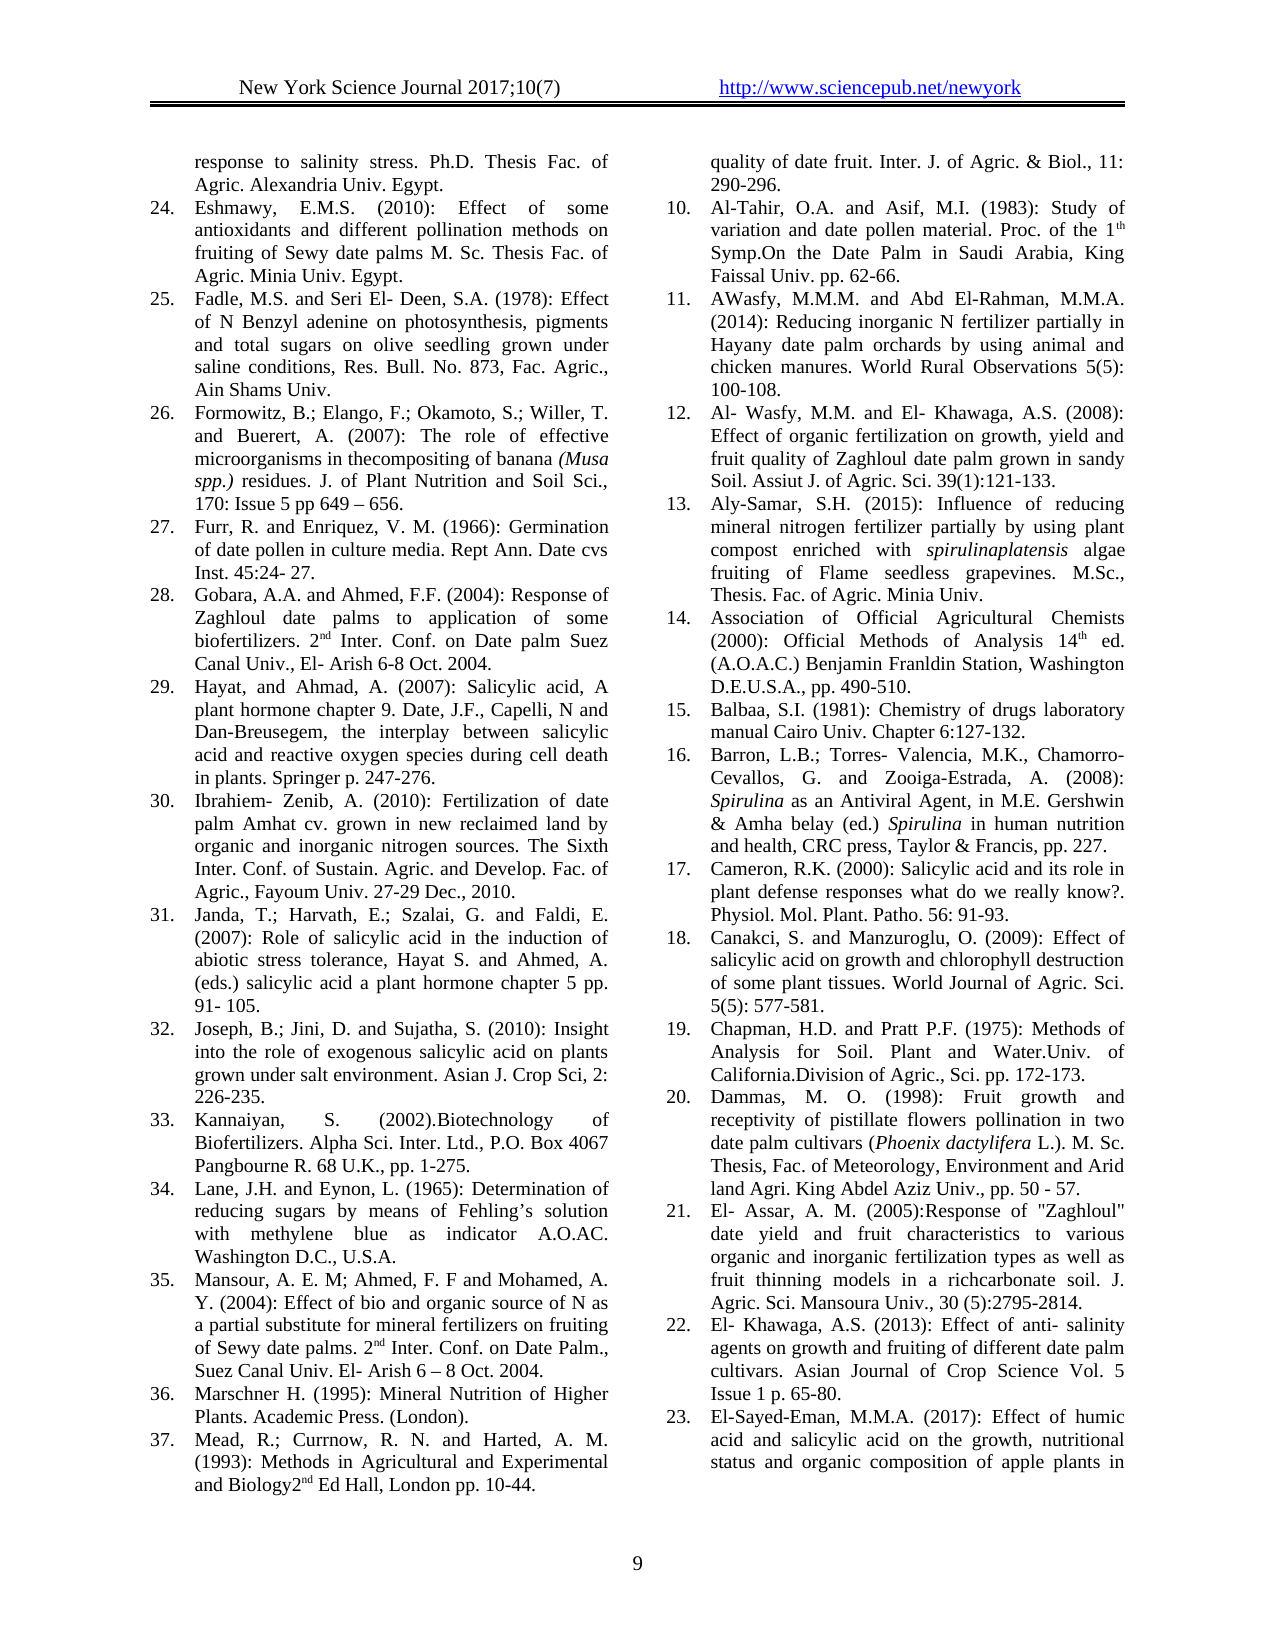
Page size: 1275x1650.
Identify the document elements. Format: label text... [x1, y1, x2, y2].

list Lane, J.H. and Eynon, L. (1965): Determination of reducing sugars by means of Fehling’s solution with methylene blue as indicator A.O.AC. Washington D.C., U.S.A. [150, 1177, 609, 1268]
list AWasfy, M.M.M. and Abd El-Rahman, M.M.A. (2014): Reducing inorganic N fertilizer partially in Hayany date palm orchards by using animal and chicken manures. World Rural Observations 5(5): 100-108. [666, 287, 1125, 401]
list Marschner H. (1995): Mineral Nutrition of Higher Plants. Academic Press. (London). [150, 1382, 609, 1427]
list Furr, R. and Enriquez, V. M. (1966): Germination of date pollen in culture media. Rept Ann. Date cvs Inst. 45:24- 27. [150, 515, 609, 583]
list Association of Official Agricultural Chemists (2000): Official Methods of Analysis 14th ed. (A.O.A.C.) Benjamin Franldin Station, Washington D.E.U.S.A., pp. 490-510. [666, 606, 1125, 697]
list Chapman, H.D. and Pratt P.F. (1975): Methods of Analysis for Soil. Plant and Water.Univ. of California.Division of Agric., Sci. pp. 172-173. [666, 1017, 1125, 1085]
list Al- Wasfy, M.M. and El- Khawaga, A.S. (2008): Effect of organic fertilization on growth, yield and fruit quality of Zaghloul date palm grown in sandy Soil. Assiut J. of Agric. Sci. 39(1):121-133. [666, 401, 1125, 492]
list Joseph, B.; Jini, D. and Sujatha, S. (2010): Insight into the role of exogenous salicylic acid on plants grown under salt environment. Asian J. Crop Sci, 2: 226-235. [150, 1017, 609, 1108]
list El-Sayed-Eman, M.M.A. (2017): Effect of humic acid and salicylic acid on the growth, nutritional status and organic composition of apple plants in response to salinity stress. Ph.D. Thesis Fac. of Agric. Alexandria Univ. Egypt. [150, 150, 609, 196]
list Kannaiyan, S. (2002).Biotechnology of Biofertilizers. Alpha Sci. Inter. Ltd., P.O. Box 4067 Pangbourne R. 68 U.K., pp. 1-275. [150, 1108, 609, 1177]
list Dammas, M. O. (1998): Fruit growth and receptivity of pistillate flowers pollination in two date palm cultivars (Phoenix dactylifera L.). M. Sc. Thesis, Fac. of Meteorology, Environment and Arid land Agri. King Abdel Aziz Univ., pp. 50 - 57. [666, 1085, 1125, 1199]
list Canakci, S. and Manzuroglu, O. (2009): Effect of salicylic acid on growth and chlorophyll destruction of some plant tissues. World Journal of Agric. Sci. 5(5): 577-581. [666, 926, 1125, 1017]
list Formowitz, B.; Elango, F.; Okamoto, S.; Willer, T. and Buerert, A. (2007): The role of effective microorganisms in thecompositing of banana (Musa spp.) residues. J. of Plant Nutrition and Soil Sci., 170: Issue 5 pp 649 – 656. [150, 401, 609, 515]
list Eshmawy, E.M.S. (2010): Effect of some antioxidants and different pollination methods on fruiting of Sewy date palms M. Sc. Thesis Fac. of Agric. Minia Univ. Egypt. [150, 196, 609, 287]
list El-Sayed-Eman, M.M.A. (2017): Effect of humic acid and salicylic acid on the growth, nutritional status and organic composition of apple plants in response to salinity stress. Ph.D. Thesis Fac. of Agric. Alexandria Univ. Egypt. [666, 1405, 1125, 1473]
list Ibrahiem- Zenib, A. (2010): Fertilization of date palm Amhat cv. grown in new reclaimed land by organic and inorganic nitrogen sources. The Sixth Inter. Conf. of Sustain. Agric. and Develop. Fac. of Agric., Fayoum Univ. 27-29 Dec., 2010. [150, 789, 609, 903]
list Fadle, M.S. and Seri El- Deen, S.A. (1978): Effect of N Benzyl adenine on photosynthesis, pigments and total sugars on olive seedling grown under saline conditions, Res. Bull. No. 873, Fac. Agric., Ain Shams Univ. [150, 287, 609, 401]
list Barron, L.B.; Torres- Valencia, M.K., Chamorro- Cevallos, G. and Zooiga-Estrada, A. (2008): Spirulina as an Antiviral Agent, in M.E. Gershwin & Amha belay (ed.) Spirulina in human nutrition and health, CRC press, Taylor & Francis, pp. 227. [666, 743, 1125, 857]
list Janda, T.; Harvath, E.; Szalai, G. and Faldi, E. (2007): Role of salicylic acid in the induction of abiotic stress tolerance, Hayat S. and Ahmed, A. (eds.) salicylic acid a plant hormone chapter 5 pp. 91- 105. [150, 903, 609, 1017]
list El- Assar, A. M. (2005):Response of "Zaghloul" date yield and fruit characteristics to various organic and inorganic fertilization types as well as fruit thinning models in a richcarbonate soil. J. Agric. Sci. Mansoura Univ., 30 (5):2795-2814. [666, 1199, 1125, 1313]
list Balbaa, S.I. (1981): Chemistry of drugs laboratory manual Cairo Univ. Chapter 6:127-132. [666, 697, 1125, 743]
list Mead, R.; Currnow, R. N. and Harted, A. M. (1993): Methods in Agricultural and Experimental and Biology2nd Ed Hall, London pp. 10-44. [150, 1427, 609, 1496]
list Al-Tahir, O.A. and Asif, M.I. (1983): Study of variation and date pollen material. Proc. of the 1th Symp.On the Date Palm in Saudi Arabia, King Faissal Univ. pp. 62-66. [666, 196, 1125, 287]
list El- Khawaga, A.S. (2013): Effect of anti- salinity agents on growth and fruiting of different date palm cultivars. Asian Journal of Crop Science Vol. 5 Issue 1 p. 65-80. [666, 1313, 1125, 1405]
list Gobara, A.A. and Ahmed, F.F. (2004): Response of Zaghloul date palms to application of some biofertilizers. 2nd Inter. Conf. on Date palm Suez Canal Univ., El- Arish 6-8 Oct. 2004. [150, 583, 609, 675]
list Mansour, A. E. M; Ahmed, F. F and Mohamed, A. Y. (2004): Effect of bio and organic source of N as a partial substitute for mineral fertilizers on fruiting of Sewy date palms. 2nd Inter. Conf. on Date Palm., Suez Canal Univ. El- Arish 6 – 8 Oct. 2004. [150, 1268, 609, 1382]
list Aly-Samar, S.H. (2015): Influence of reducing mineral nitrogen fertilizer partially by using plant compost enriched with spirulinaplatensis algae fruiting of Flame seedless grapevines. M.Sc., Thesis. Fac. of Agric. Minia Univ. [666, 492, 1125, 606]
list Cameron, R.K. (2000): Salicylic acid and its role in plant defense responses what do we really know?. Physiol. Mol. Plant. Patho. 56: 91-93. [666, 857, 1125, 926]
list Hayat, and Ahmad, A. (2007): Salicylic acid, A plant hormone chapter 9. Date, J.F., Capelli, N and Dan-Breusegem, the interplay between salicylic acid and reactive oxygen species during cell death in plants. Springer p. 247-276. [150, 675, 609, 789]
